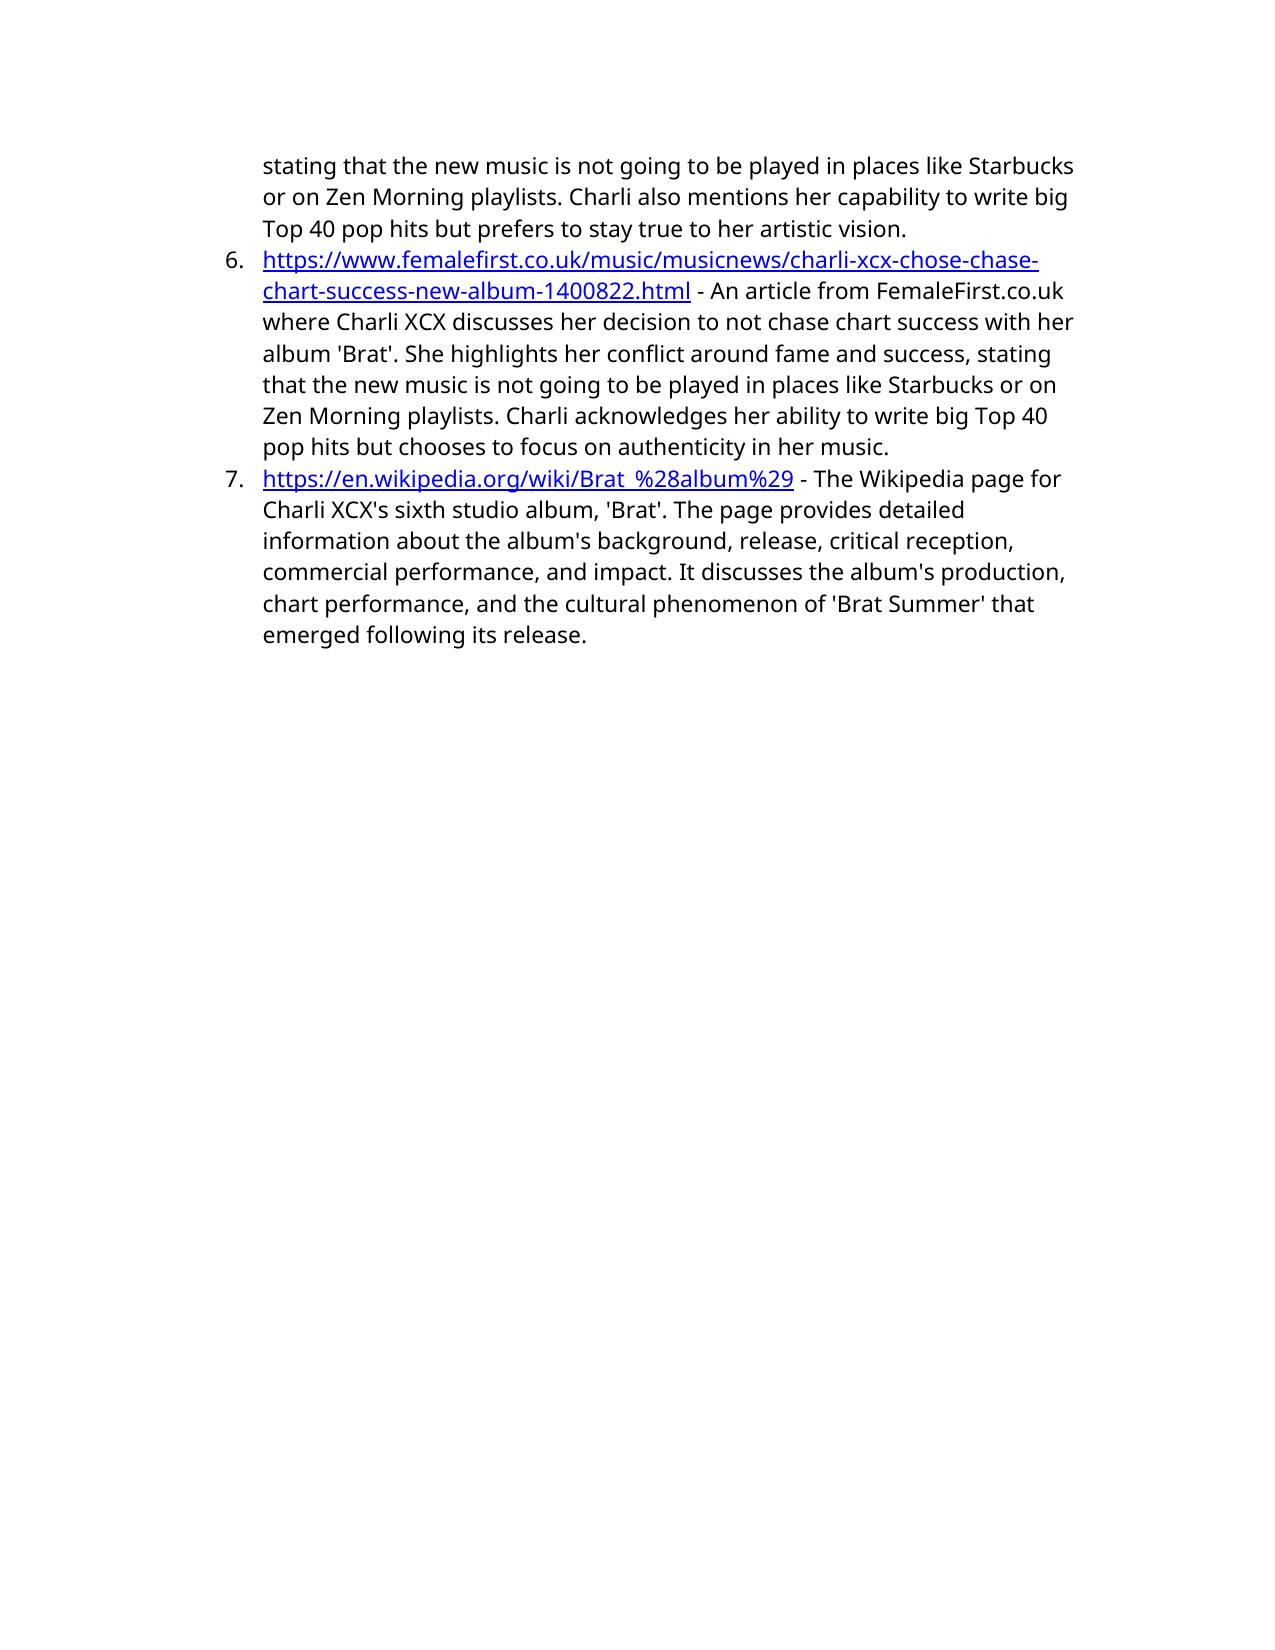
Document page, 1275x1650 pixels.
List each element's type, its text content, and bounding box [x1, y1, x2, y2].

list https://www.femalefirst.co.uk/music/musicnews/charli-xcx-chose-chase-chart-success-new-album-1400822.html - An article from FemaleFirst.co.uk where Charli XCX discusses her decision to not chase chart success with her album 'Brat'. She highlights her conflict around fame and success, stating that the new music is not going to be played in places like Starbucks or on Zen Morning playlists. Charli acknowledges her ability to write big Top 40 pop hits but chooses to focus on authenticity in her music. [225, 244, 1087, 462]
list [225, 150, 1087, 244]
list https://en.wikipedia.org/wiki/Brat_%28album%29 - The Wikipedia page for Charli XCX's sixth studio album, 'Brat'. The page provides detailed information about the album's background, release, critical reception, commercial performance, and impact. It discusses the album's production, chart performance, and the cultural phenomenon of 'Brat Summer' that emerged following its release. [225, 462, 1087, 650]
